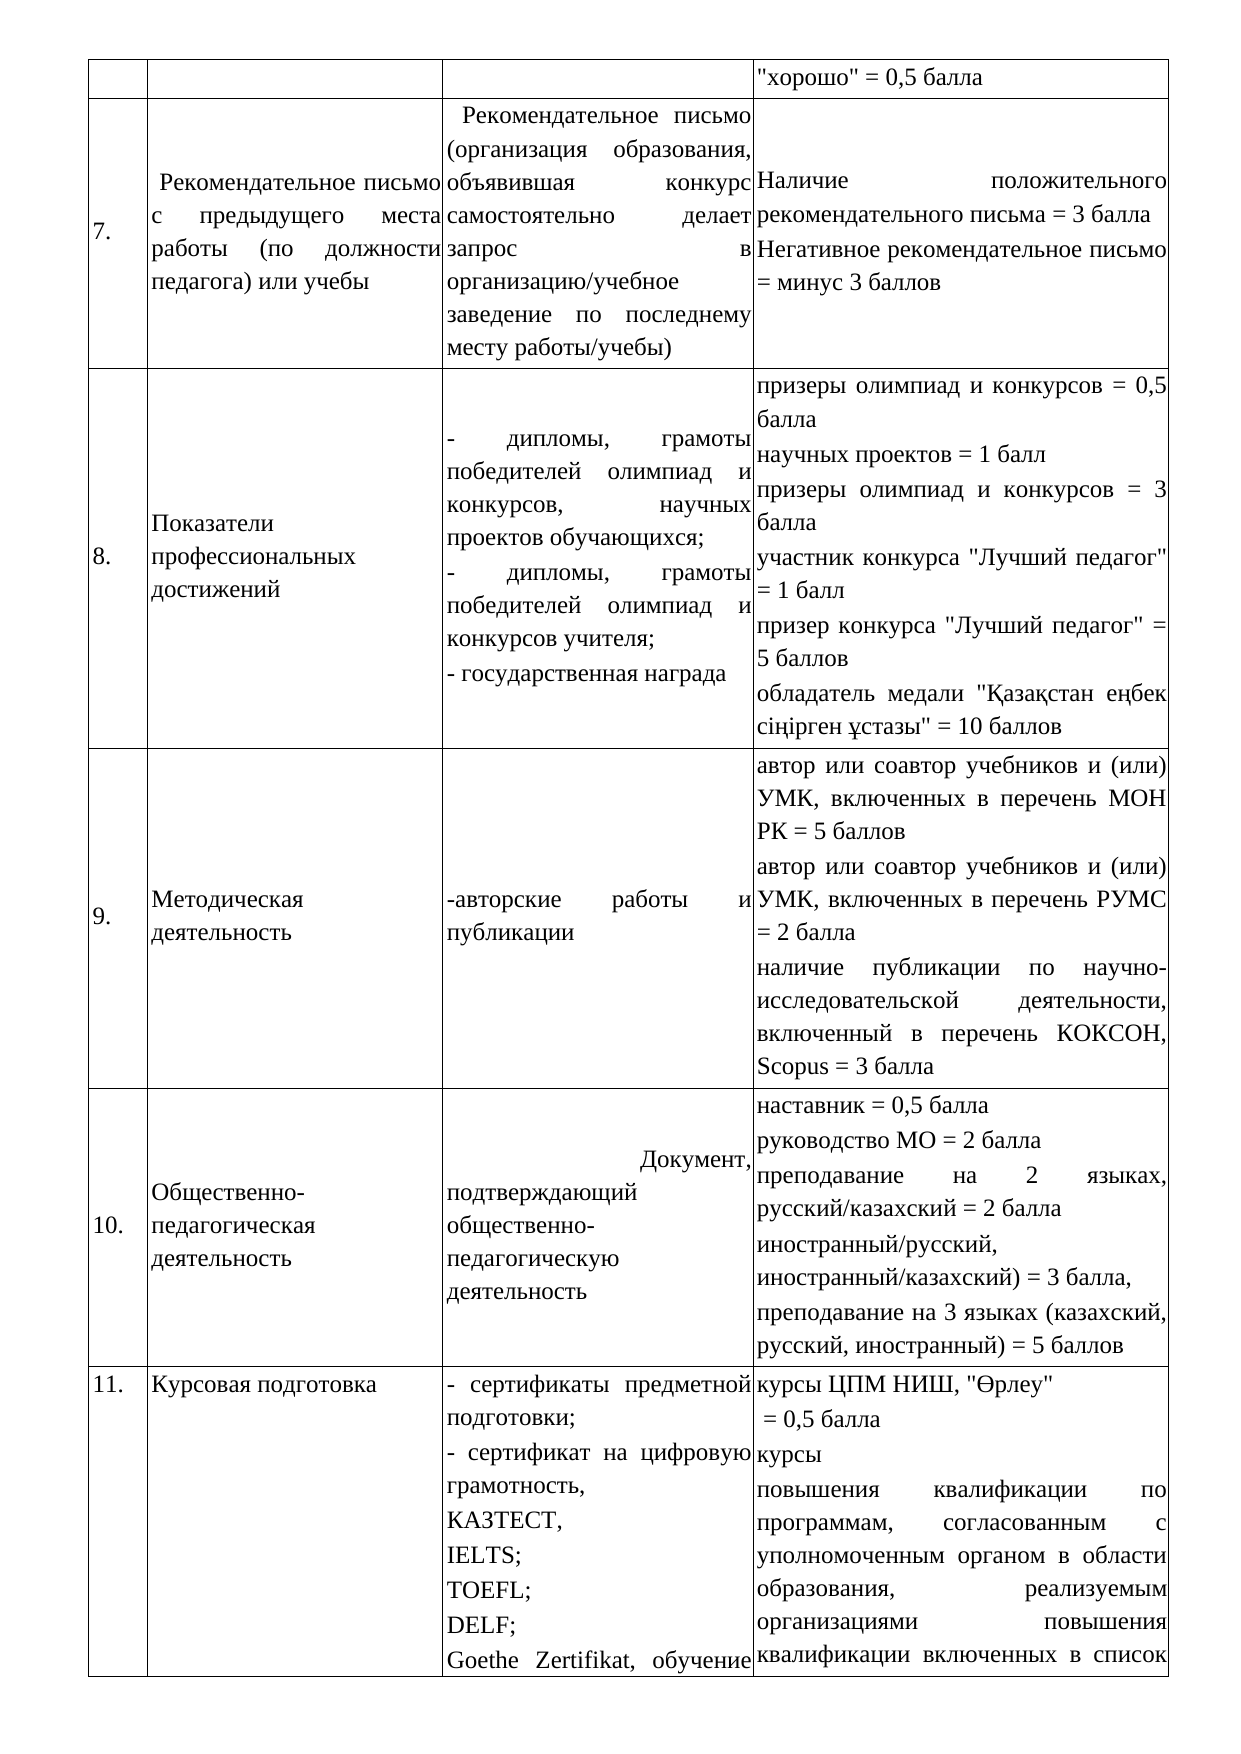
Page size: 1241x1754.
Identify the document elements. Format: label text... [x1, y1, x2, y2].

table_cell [754, 60, 1168, 98]
table_cell автор или соавтор учебников и (или) УМК, включенных в перечень МОН РК = 5 баллов автор или соавтор учебников и (или) УМК, включенных в перечень РУМС = 2 балла наличие публикации по научно-исследовательской деятельности, включенный в перечень КОКСОН, Scopus = 3 балла [754, 749, 1168, 1088]
table_cell 10. [89, 1089, 147, 1366]
table_cell -авторские работы и публикации [443, 749, 753, 1088]
table_cell Общественно-педагогическая деятельность [148, 1089, 442, 1366]
table_cell Курсовая подготовка [148, 1367, 442, 1676]
table_cell Методическая деятельность [148, 749, 442, 1088]
table_cell Рекомендательное письмо (организация образования, объявившая конкурс самостоятельно делает запрос в организацию/учебное заведение по последнему месту работы/учебы) [443, 99, 753, 368]
table_cell Рекомендательное письмо с предыдущего места работы (по должности педагога) или учебы [148, 99, 442, 368]
table_cell призеры олимпиад и конкурсов = 0,5 балла научных проектов = 1 балл призеры олимпиад и конкурсов = 3 балла участник конкурса "Лучший педагог" = 1 балл призер конкурса "Лучший педагог" = 5 баллов обладатель медали "Қазақстан еңбек сіңірген ұстазы" = 10 баллов [754, 369, 1168, 747]
table_cell 9. [89, 749, 147, 1088]
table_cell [443, 1367, 753, 1676]
table_cell 7. [89, 99, 147, 368]
table_cell Показатели профессиональных достижений [148, 369, 442, 747]
table_cell - дипломы, грамоты победителей олимпиад и конкурсов, научных проектов обучающихся; - дипломы, грамоты победителей олимпиад и конкурсов учителя; - государственная награда [443, 369, 753, 747]
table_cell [754, 1367, 1168, 1676]
table_cell 6. [89, 60, 147, 98]
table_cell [443, 60, 753, 98]
table_cell наставник = 0,5 балла руководство МО = 2 балла преподавание на 2 языках, русский/казахский = 2 балла иностранный/русский, иностранный/казахский) = 3 балла, преподавание на 3 языках (казахский, русский, иностранный) = 5 баллов [754, 1089, 1168, 1366]
table_cell 11. [89, 1367, 147, 1676]
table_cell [148, 60, 442, 98]
table_cell Наличие положительного рекомендательного письма = 3 балла Негативное рекомендательное письмо = минус 3 баллов [754, 99, 1168, 368]
table_cell Документ, подтверждающий общественно-педагогическую деятельность [443, 1089, 753, 1366]
table_cell 8. [89, 369, 147, 747]
